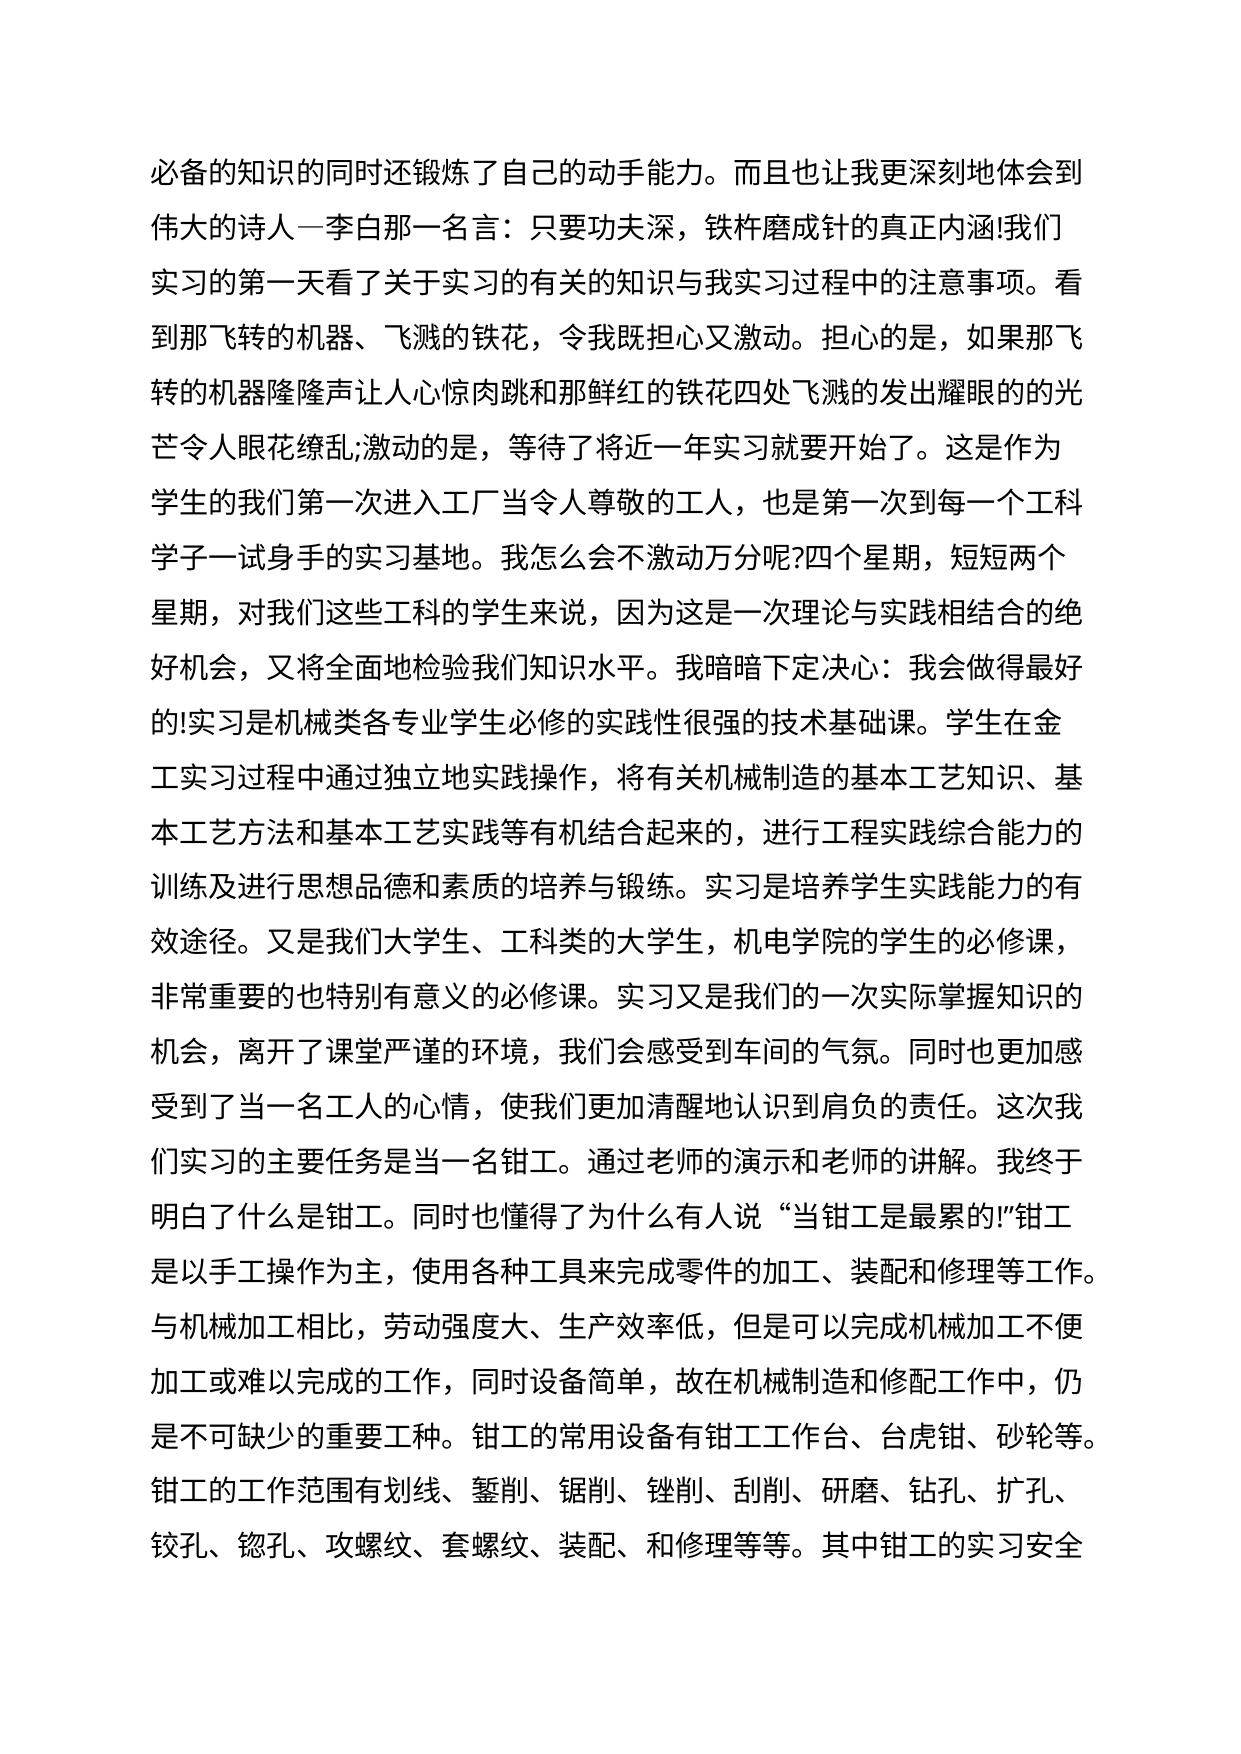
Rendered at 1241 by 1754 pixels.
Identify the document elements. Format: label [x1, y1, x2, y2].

text [150, 150, 1090, 1565]
